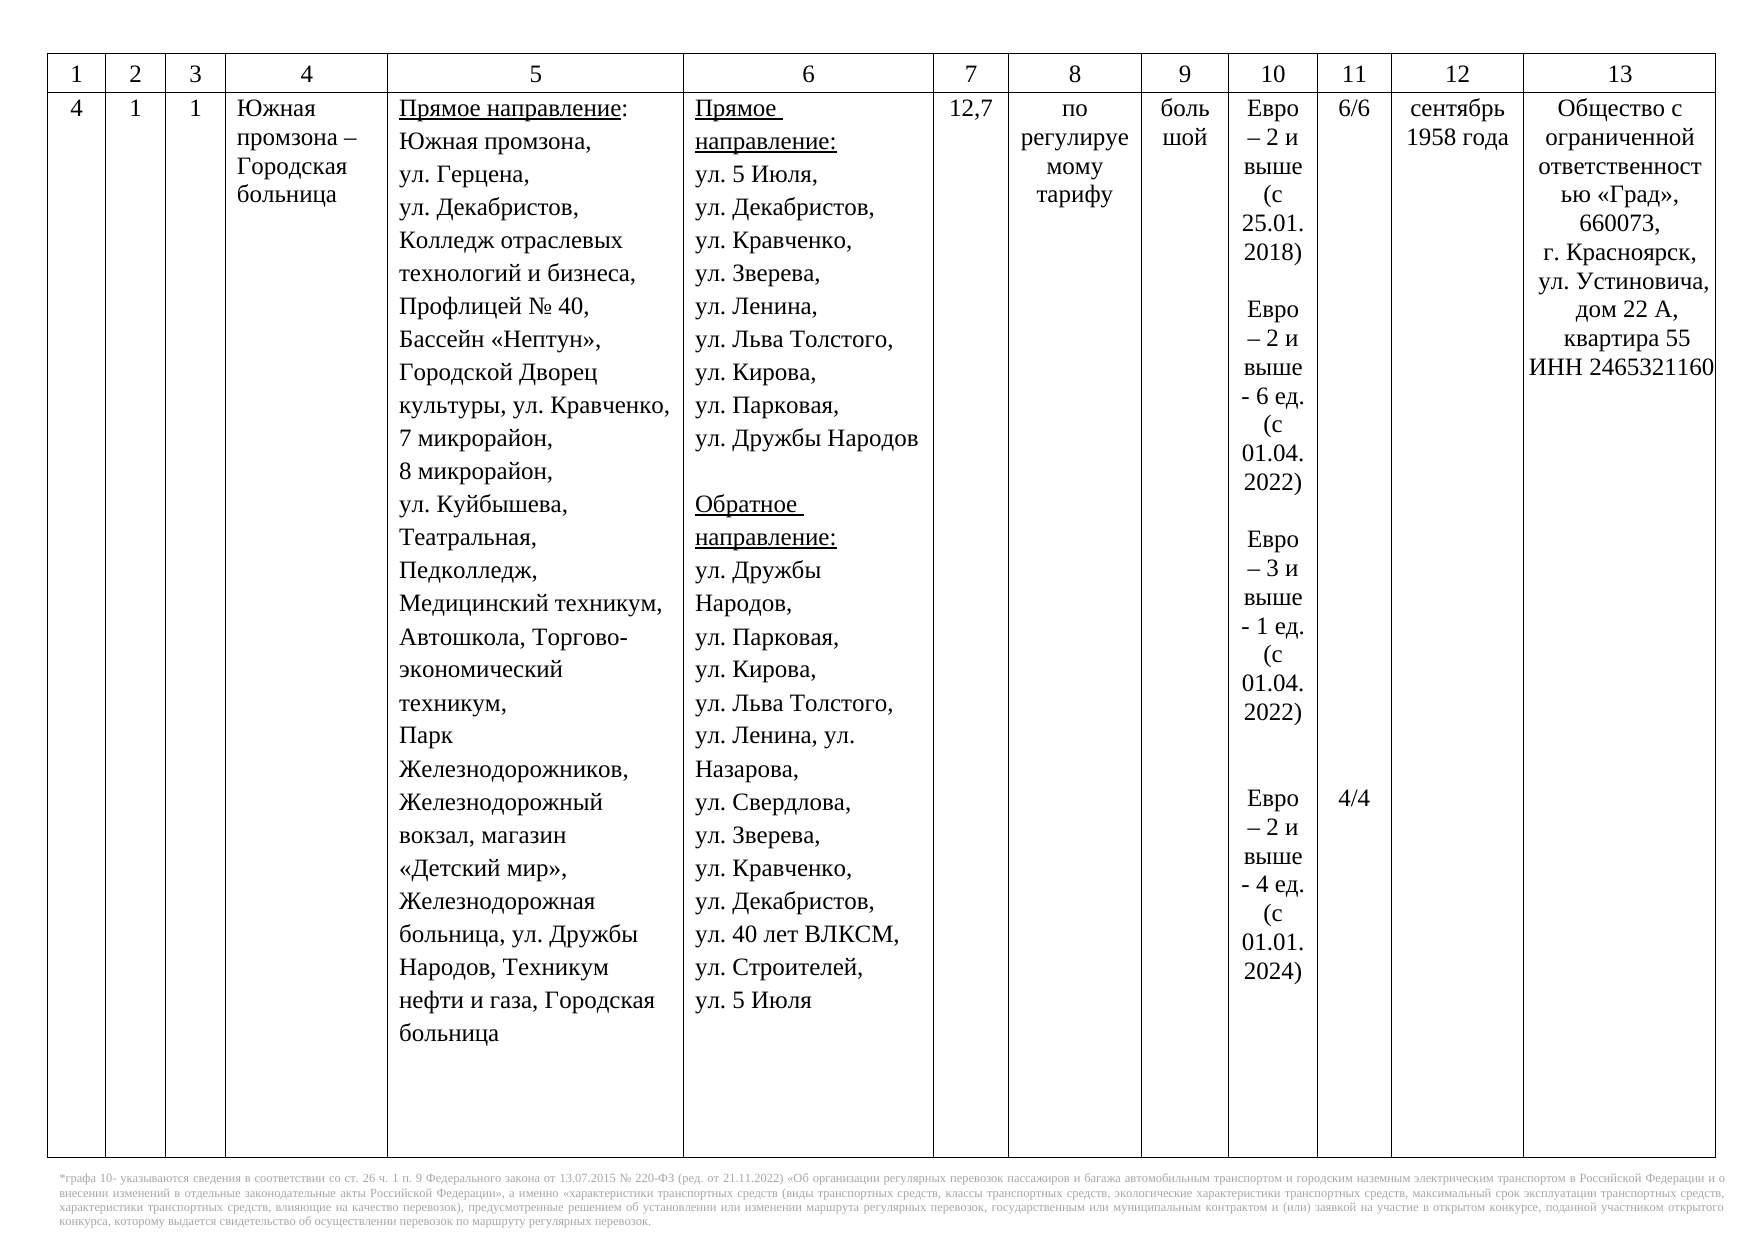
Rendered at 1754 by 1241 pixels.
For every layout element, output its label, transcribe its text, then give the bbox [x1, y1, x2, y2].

table_header 7 [934, 54, 1008, 92]
table_header 12 [1392, 54, 1523, 92]
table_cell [1009, 93, 1141, 1157]
table_header 8 [1009, 54, 1141, 92]
table_cell 12,7 [934, 93, 1008, 1157]
table_header 6 [684, 54, 933, 92]
table_cell 1 [106, 93, 165, 1157]
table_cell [388, 93, 683, 1157]
table_cell 4 [48, 93, 105, 1157]
table_header 4 [226, 54, 387, 92]
table_header 3 [166, 54, 225, 92]
table_header 5 [388, 54, 683, 92]
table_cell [1524, 93, 1715, 1157]
table_header 11 [1318, 54, 1391, 92]
table_header 1 [48, 54, 105, 92]
table_cell 1 [166, 93, 225, 1157]
table_header 13 [1524, 54, 1715, 92]
table_header 9 [1142, 54, 1228, 92]
table_cell сентябрь 1958 года [1392, 93, 1523, 1157]
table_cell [226, 93, 387, 1157]
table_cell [1229, 93, 1317, 1157]
table_cell большой [1142, 93, 1228, 1157]
table_header 10 [1229, 54, 1317, 92]
table_cell 6/6 4/4 6/4 [1318, 93, 1391, 1157]
table_header 2 [106, 54, 165, 92]
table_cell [684, 93, 933, 1157]
